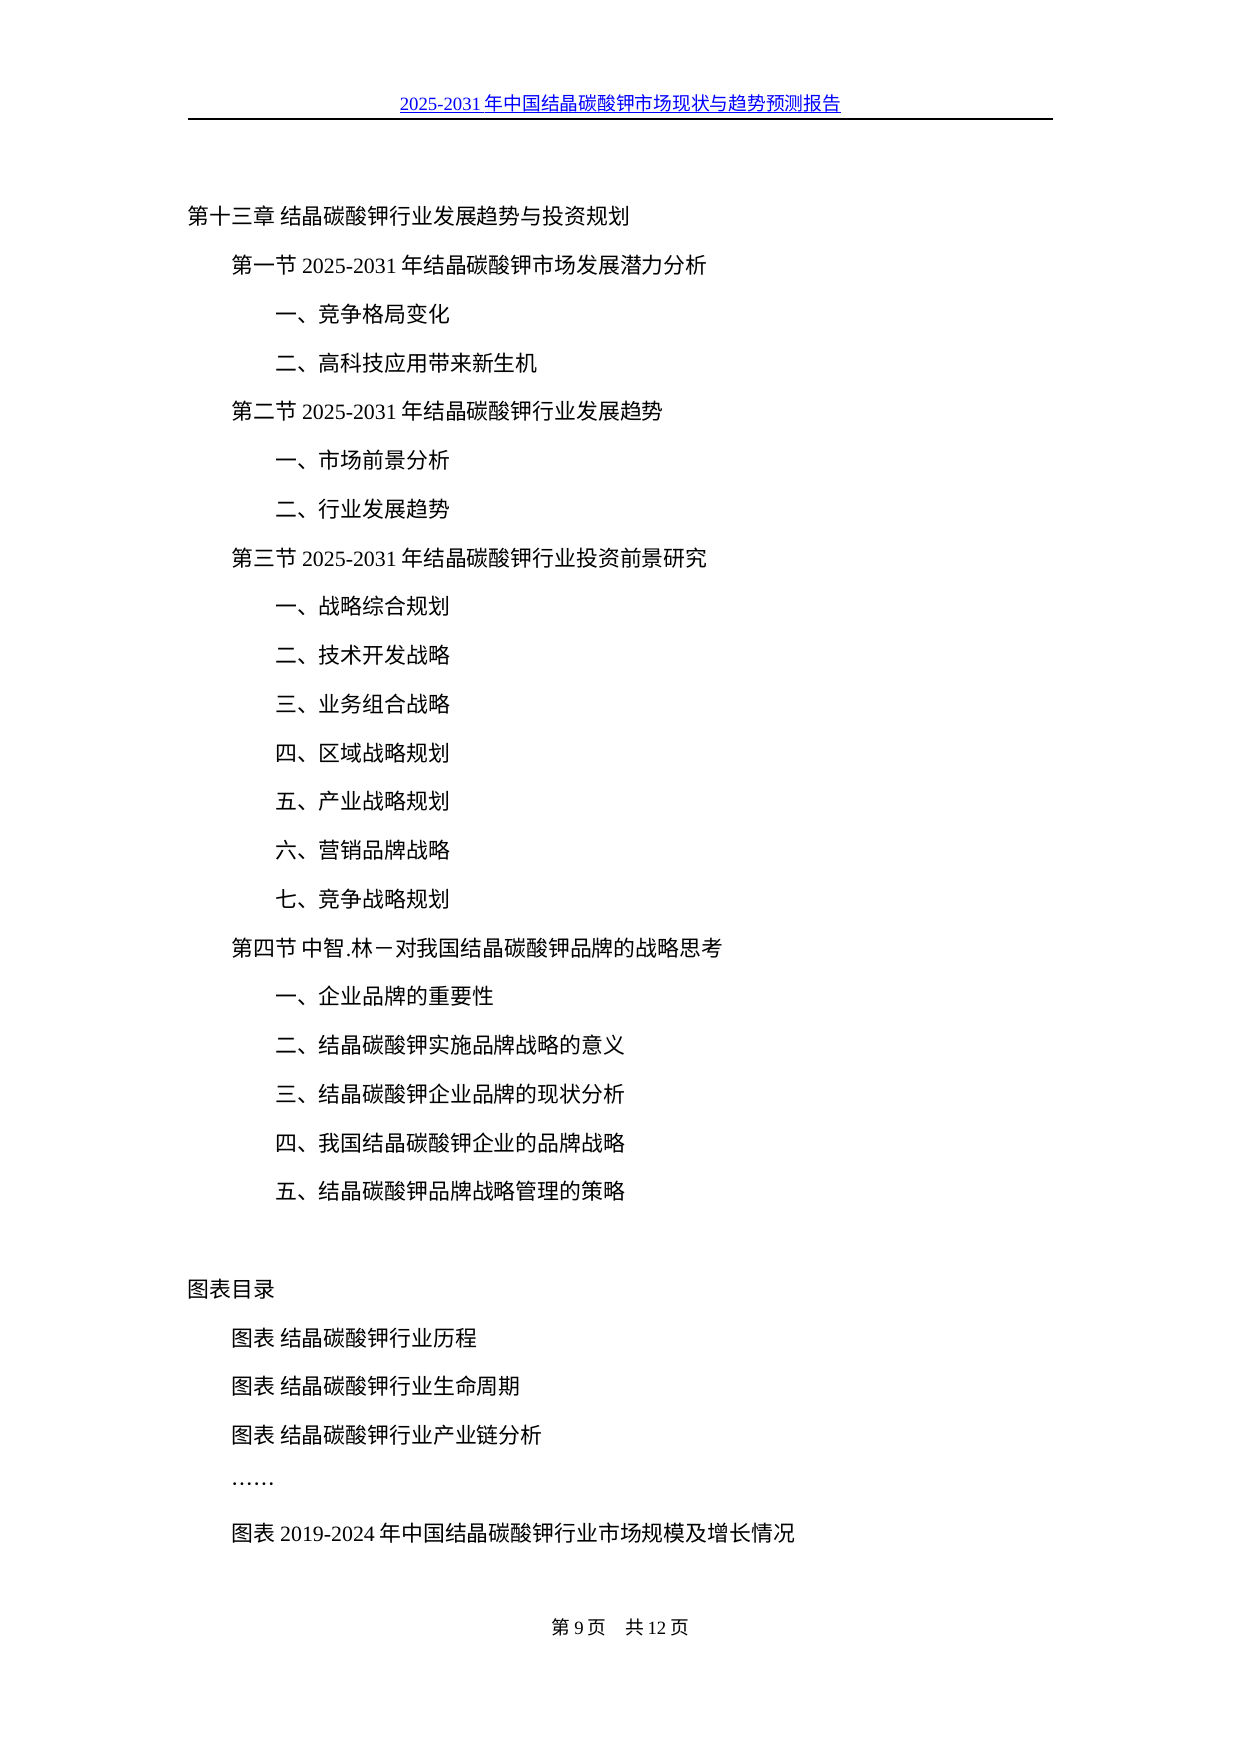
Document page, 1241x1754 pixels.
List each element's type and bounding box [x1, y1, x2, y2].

text [187, 150, 1053, 1548]
